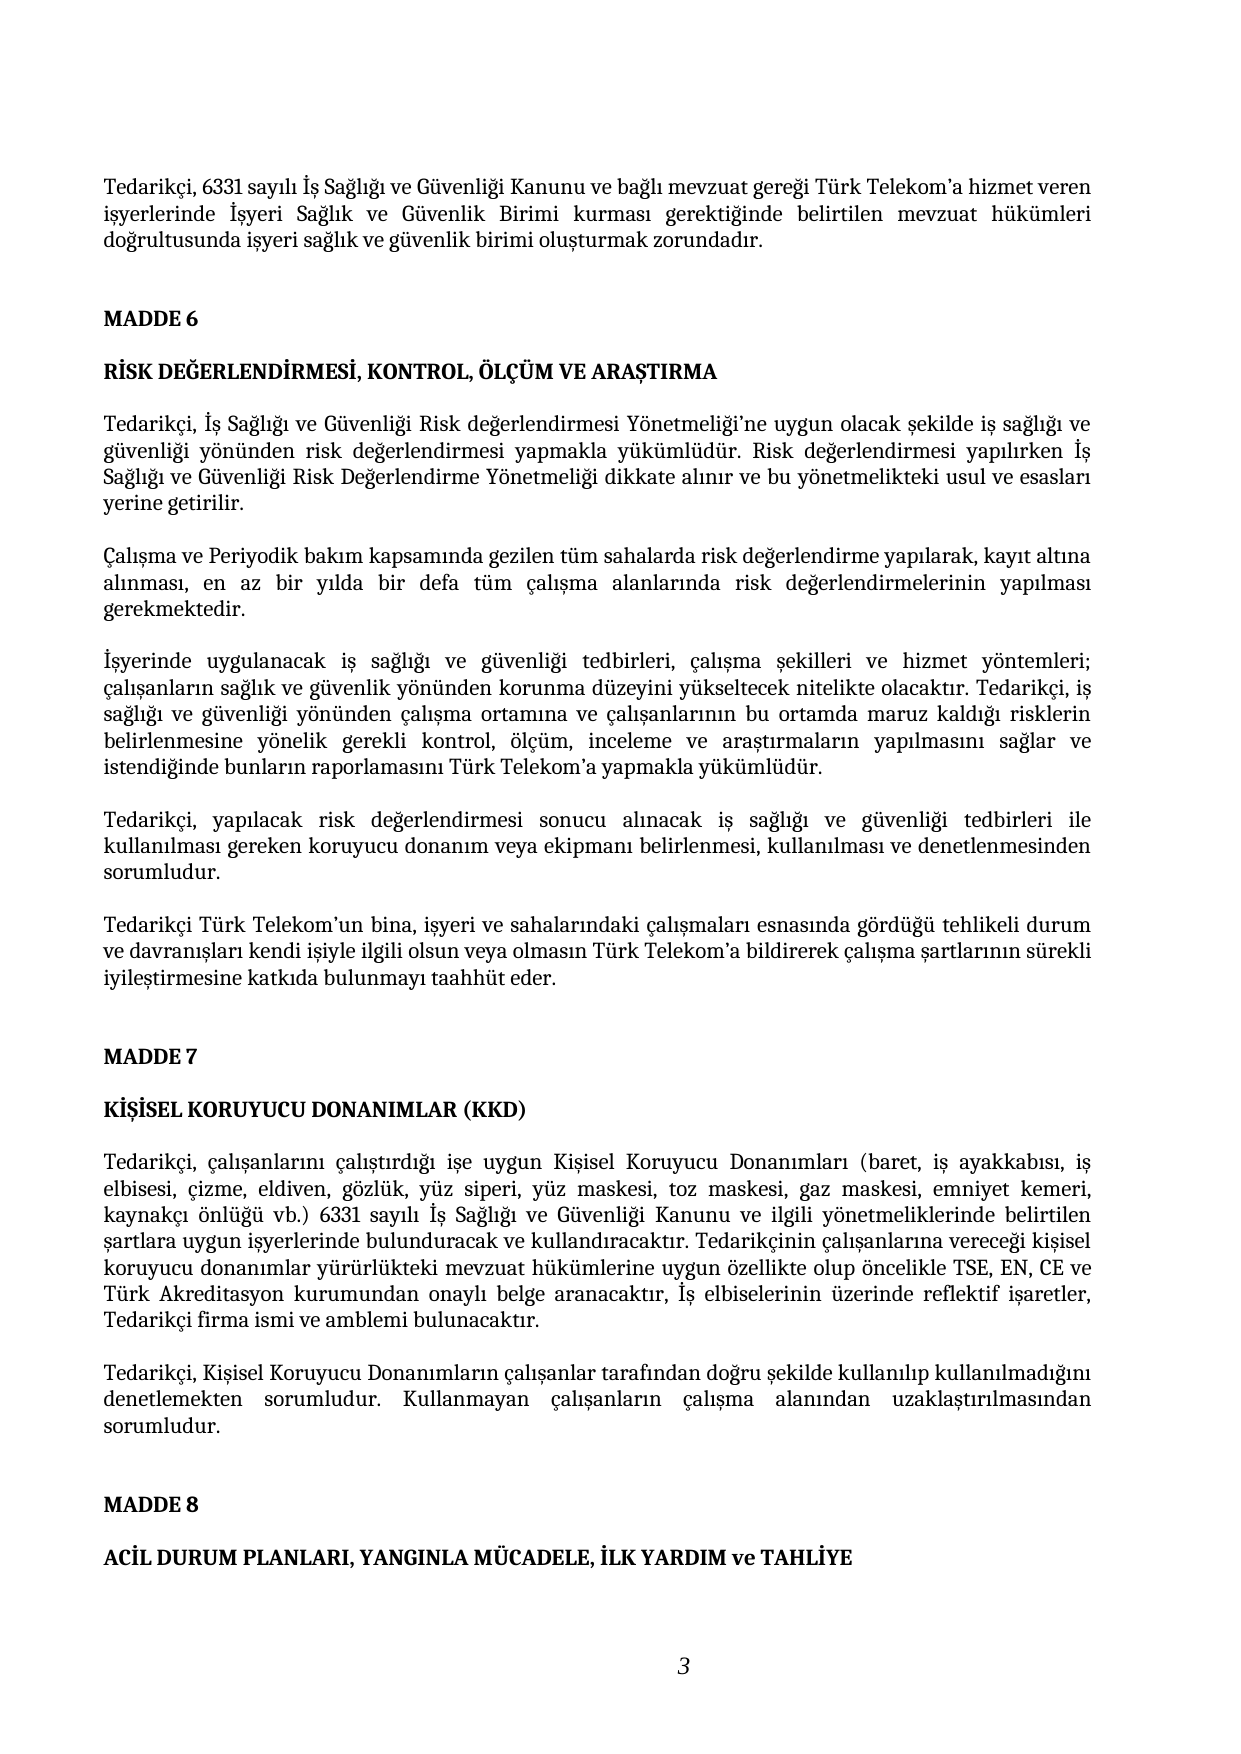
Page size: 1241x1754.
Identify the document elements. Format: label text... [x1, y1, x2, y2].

text İşyerinde uygulanacak iş sağlığı ve güvenliği tedbirleri, çalışma şekilleri ve hizmet yöntemleri; çalışanların sağlık ve güvenlik yönünden korunma düzeyini yükseltecek nitelikte olacaktır. Tedarikçi, iş sağlığı ve güvenliği yönünden çalışma ortamına ve çalışanlarının bu ortamda maruz kaldığı risklerin belirlenmesine yönelik gerekli kontrol, ölçüm, inceleme ve araştırmaların yapılmasını sağlar ve istendiğinde bunların raporlamasını Türk Telekom’a yapmakla yükümlüdür. [103, 648, 1093, 780]
text MADDE 7 [103, 1044, 1093, 1070]
text MADDE 6 [103, 306, 1093, 332]
text Çalışma ve Periyodik bakım kapsamında gezilen tüm sahalarda risk değerlendirme yapılarak, kayıt altına alınması, en az bir yılda bir defa tüm çalışma alanlarında risk değerlendirmelerinin yapılması gerekmektedir. [103, 543, 1093, 622]
text KİŞİSEL KORUYUCU DONANIMLAR (KKD) [103, 1096, 1093, 1123]
text MADDE 8 [103, 1492, 1093, 1518]
text Tedarikçi, İş Sağlığı ve Güvenliği Risk değerlendirmesi Yönetmeliği’ne uygun olacak şekilde iş sağlığı ve güvenliği yönünden risk değerlendirmesi yapmakla yükümlüdür. Risk değerlendirmesi yapılırken İş Sağlığı ve Güvenliği Risk Değerlendirme Yönetmeliği dikkate alınır ve bu yönetmelikteki usul ve esasları yerine getirilir. [103, 411, 1093, 517]
text Tedarikçi Türk Telekom’un bina, işyeri ve sahalarındaki çalışmaları esnasında gördüğü tehlikeli durum ve davranışları kendi işiyle ilgili olsun veya olmasın Türk Telekom’a bildirerek çalışma şartlarının sürekli iyileştirmesine katkıda bulunmayı taahhüt eder. [103, 912, 1093, 991]
text RİSK DEĞERLENDİRMESİ, KONTROL, ÖLÇÜM VE ARAŞTIRMA [103, 358, 1093, 385]
text Tedarikçi, 6331 sayılı İş Sağlığı ve Güvenliği Kanunu ve bağlı mevzuat gereği Türk Telekom’a hizmet veren işyerlerinde İşyeri Sağlık ve Güvenlik Birimi kurması gerektiğinde belirtilen mevzuat hükümleri doğrultusunda işyeri sağlık ve güvenlik birimi oluşturmak zorundadır. [103, 174, 1093, 253]
text Tedarikçi, Kişisel Koruyucu Donanımların çalışanlar tarafından doğru şekilde kullanılıp kullanılmadığını denetlemekten sorumludur. Kullanmayan çalışanların çalışma alanından uzaklaştırılmasından sorumludur. [103, 1360, 1093, 1439]
text Tedarikçi, yapılacak risk değerlendirmesi sonucu alınacak iş sağlığı ve güvenliği tedbirleri ile kullanılması gereken koruyucu donanım veya ekipmanı belirlenmesi, kullanılması ve denetlenmesinden sorumludur. [103, 806, 1093, 886]
text Tedarikçi, çalışanlarını çalıştırdığı işe uygun Kişisel Koruyucu Donanımları (baret, iş ayakkabısı, iş elbisesi, çizme, eldiven, gözlük, yüz siperi, yüz maskesi, toz maskesi, gaz maskesi, emniyet kemeri, kaynakçı önlüğü vb.) 6331 sayılı İş Sağlığı ve Güvenliği Kanunu ve ilgili yönetmeliklerinde belirtilen şartlara uygun işyerlerinde bulunduracak ve kullandıracaktır. Tedarikçinin çalışanlarına vereceği kişisel koruyucu donanımlar yürürlükteki mevzuat hükümlerine uygun özellikte olup öncelikle TSE, EN, CE ve Türk Akreditasyon kurumundan onaylı belge aranacaktır, İş elbiselerinin üzerinde reflektif işaretler, Tedarikçi firma ismi ve amblemi bulunacaktır. [103, 1149, 1093, 1333]
text ACİL DURUM PLANLARI, YANGINLA MÜCADELE, İLK YARDIM ve TAHLİYE [103, 1544, 1093, 1571]
